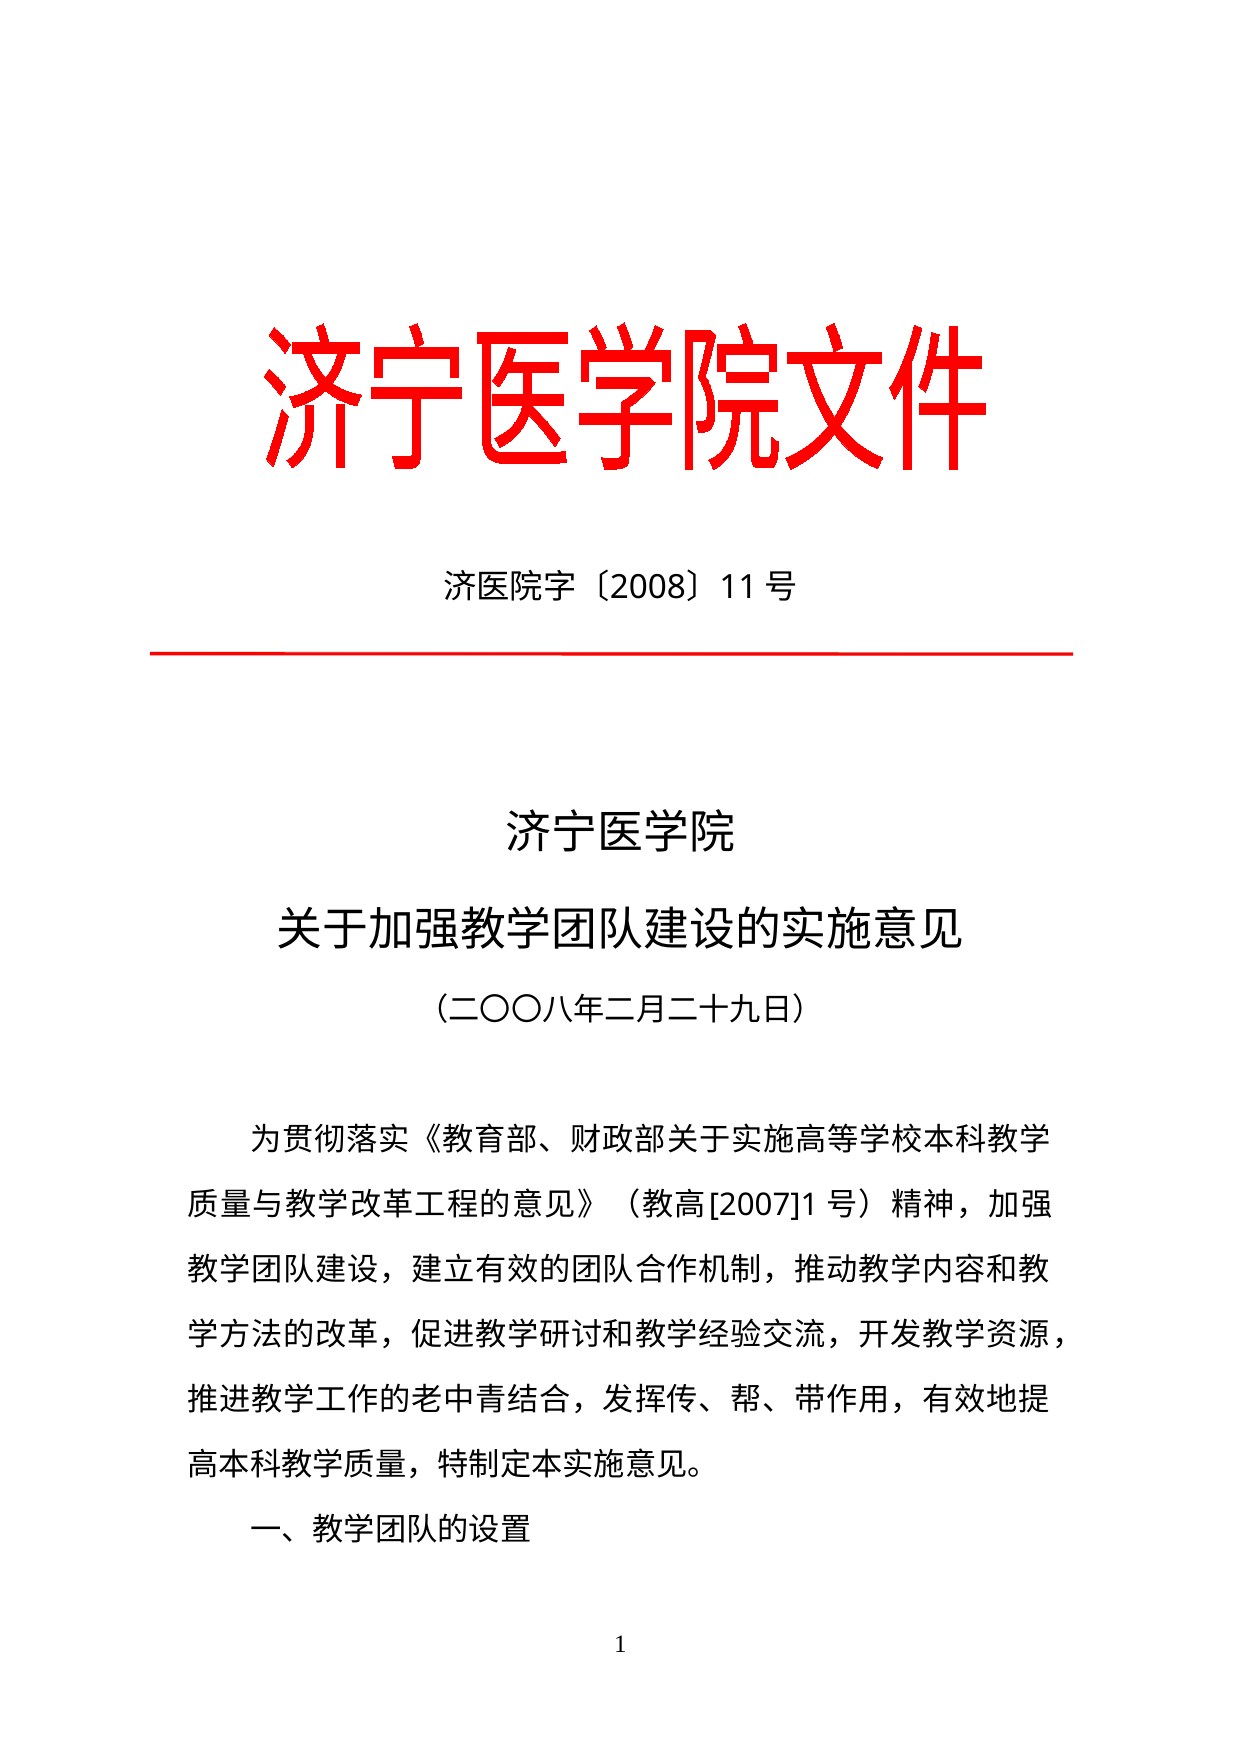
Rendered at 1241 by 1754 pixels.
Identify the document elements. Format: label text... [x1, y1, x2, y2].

text （） [187, 974, 1053, 1039]
text 关于加强教学团队建设的实施意见 [187, 877, 1053, 974]
text 为贯彻落实《教育部、财政部关于实施高等学校本科教学质量与教学改革工程的意见》（教高[2007]1号）精神，加强教学团队建设，建立有效的团队合作机制，推动教学内容和教学方法的改革，促进教学研讨和教学经验交流，开发教学资源，推进教学工作的老中青结合，发挥传、帮、带作用，有效地提高本科教学质量，特制定本实施意见。 [187, 1104, 1053, 1494]
text 一、教学团队的设置 [187, 1494, 1053, 1559]
text 济宁医学院 [187, 779, 1053, 877]
text 济医院字〔2008〕11号 [187, 552, 1053, 617]
